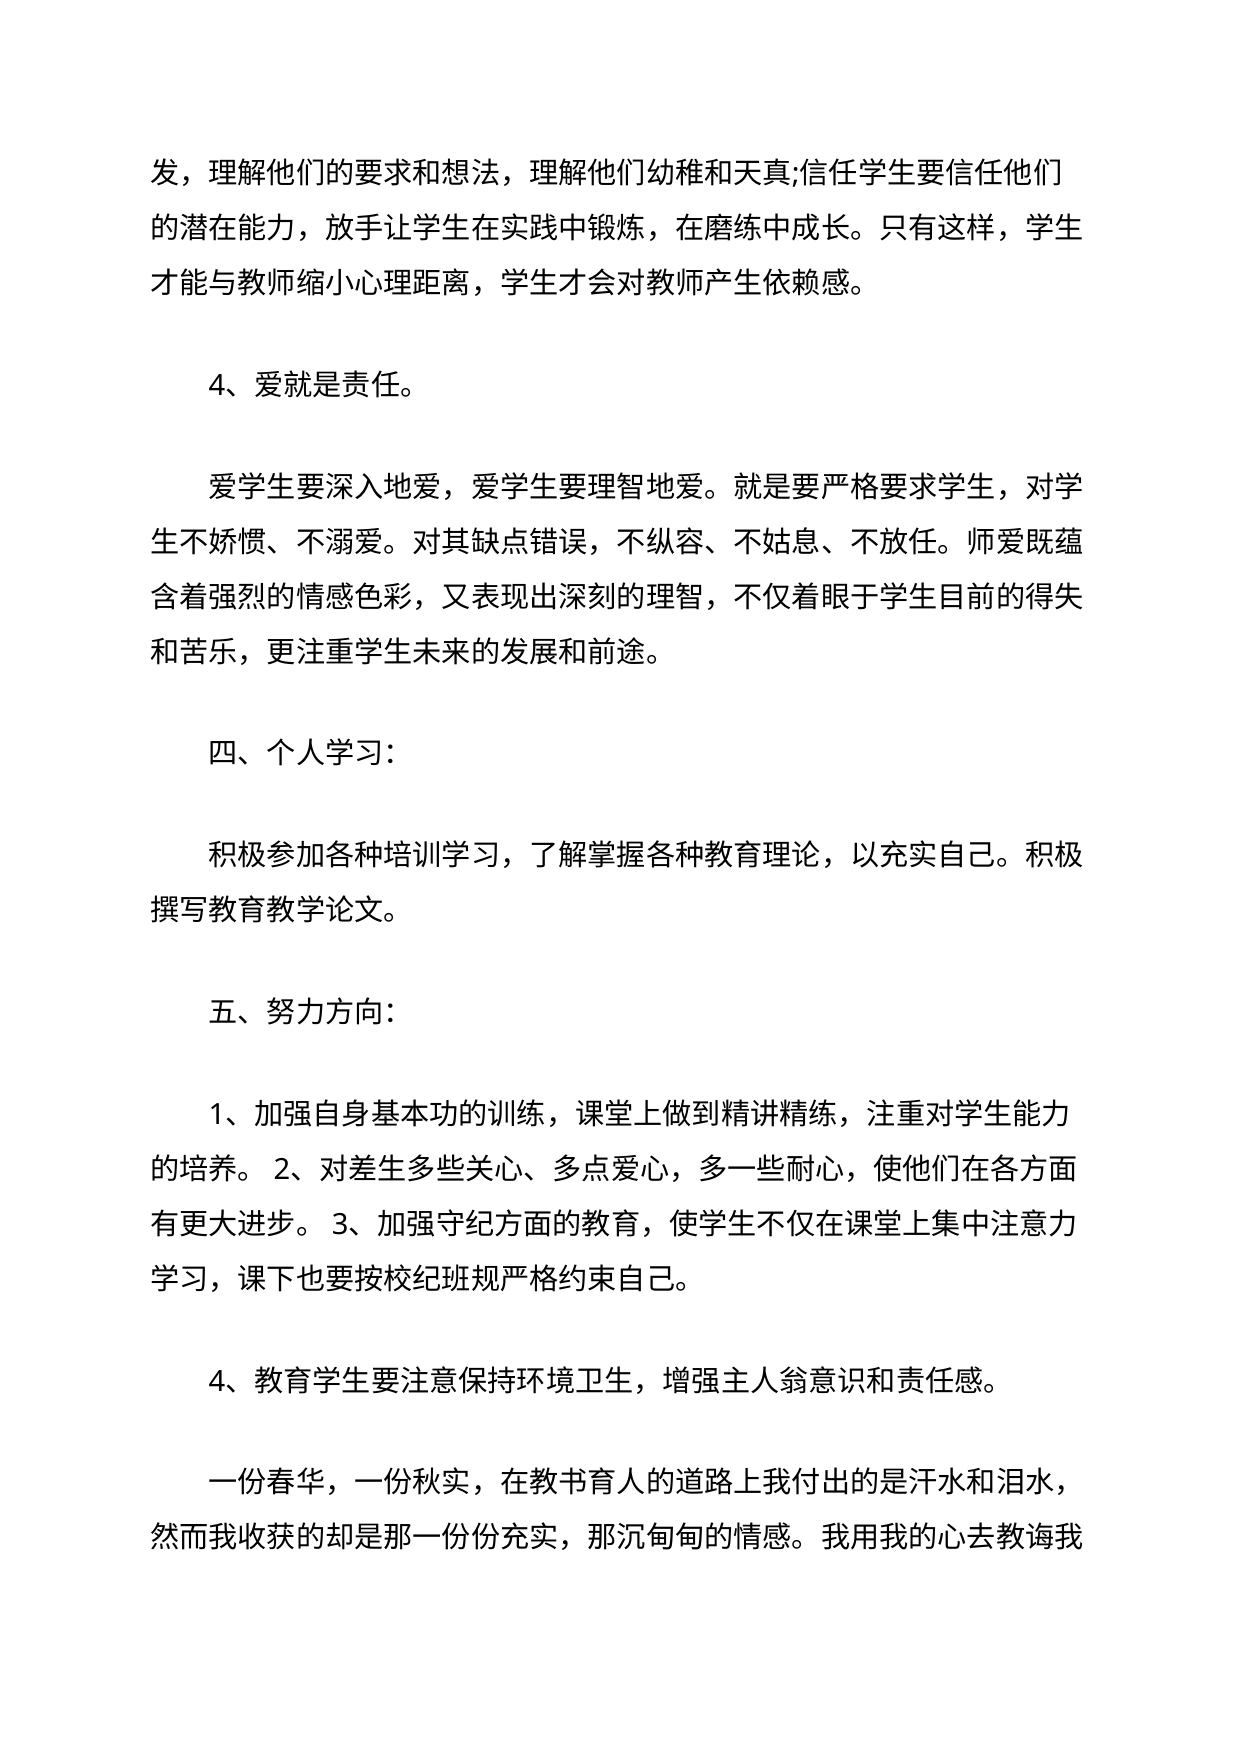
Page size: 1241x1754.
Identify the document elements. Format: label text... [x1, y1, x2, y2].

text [150, 150, 1090, 302]
text 爱学生要深入地爱，爱学生要理智地爱。就是要严格要求学生，对学生不娇惯、不溺爱。对其缺点错误，不纵容、不姑息、不放任。师爱既蕴含着强烈的情感色彩，又表现出深刻的理智，不仅着眼于学生目前的得失和苦乐，更注重学生未来的发展和前途。 [150, 464, 1090, 671]
text 1、加强自身基本功的训练，课堂上做到精讲精练，注重对学生能力的培养。 2、对差生多些关心、多点爱心，多一些耐心，使他们在各方面有更大进步。 3、加强守纪方面的教育，使学生不仅在课堂上集中注意力学习，课下也要按校纪班规严格约束自己。 [150, 1090, 1090, 1298]
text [150, 1459, 1090, 1556]
text 4、教育学生要注意保持环境卫生，增强主人翁意识和责任感。 [150, 1357, 1090, 1399]
text 五、努力方向： [150, 988, 1090, 1031]
text 4、爱就是责任。 [150, 362, 1090, 404]
text 四、个人学习： [150, 730, 1090, 772]
text 积极参加各种培训学习，了解掌握各种教育理论，以充实自己。积极撰写教育教学论文。 [150, 832, 1090, 929]
